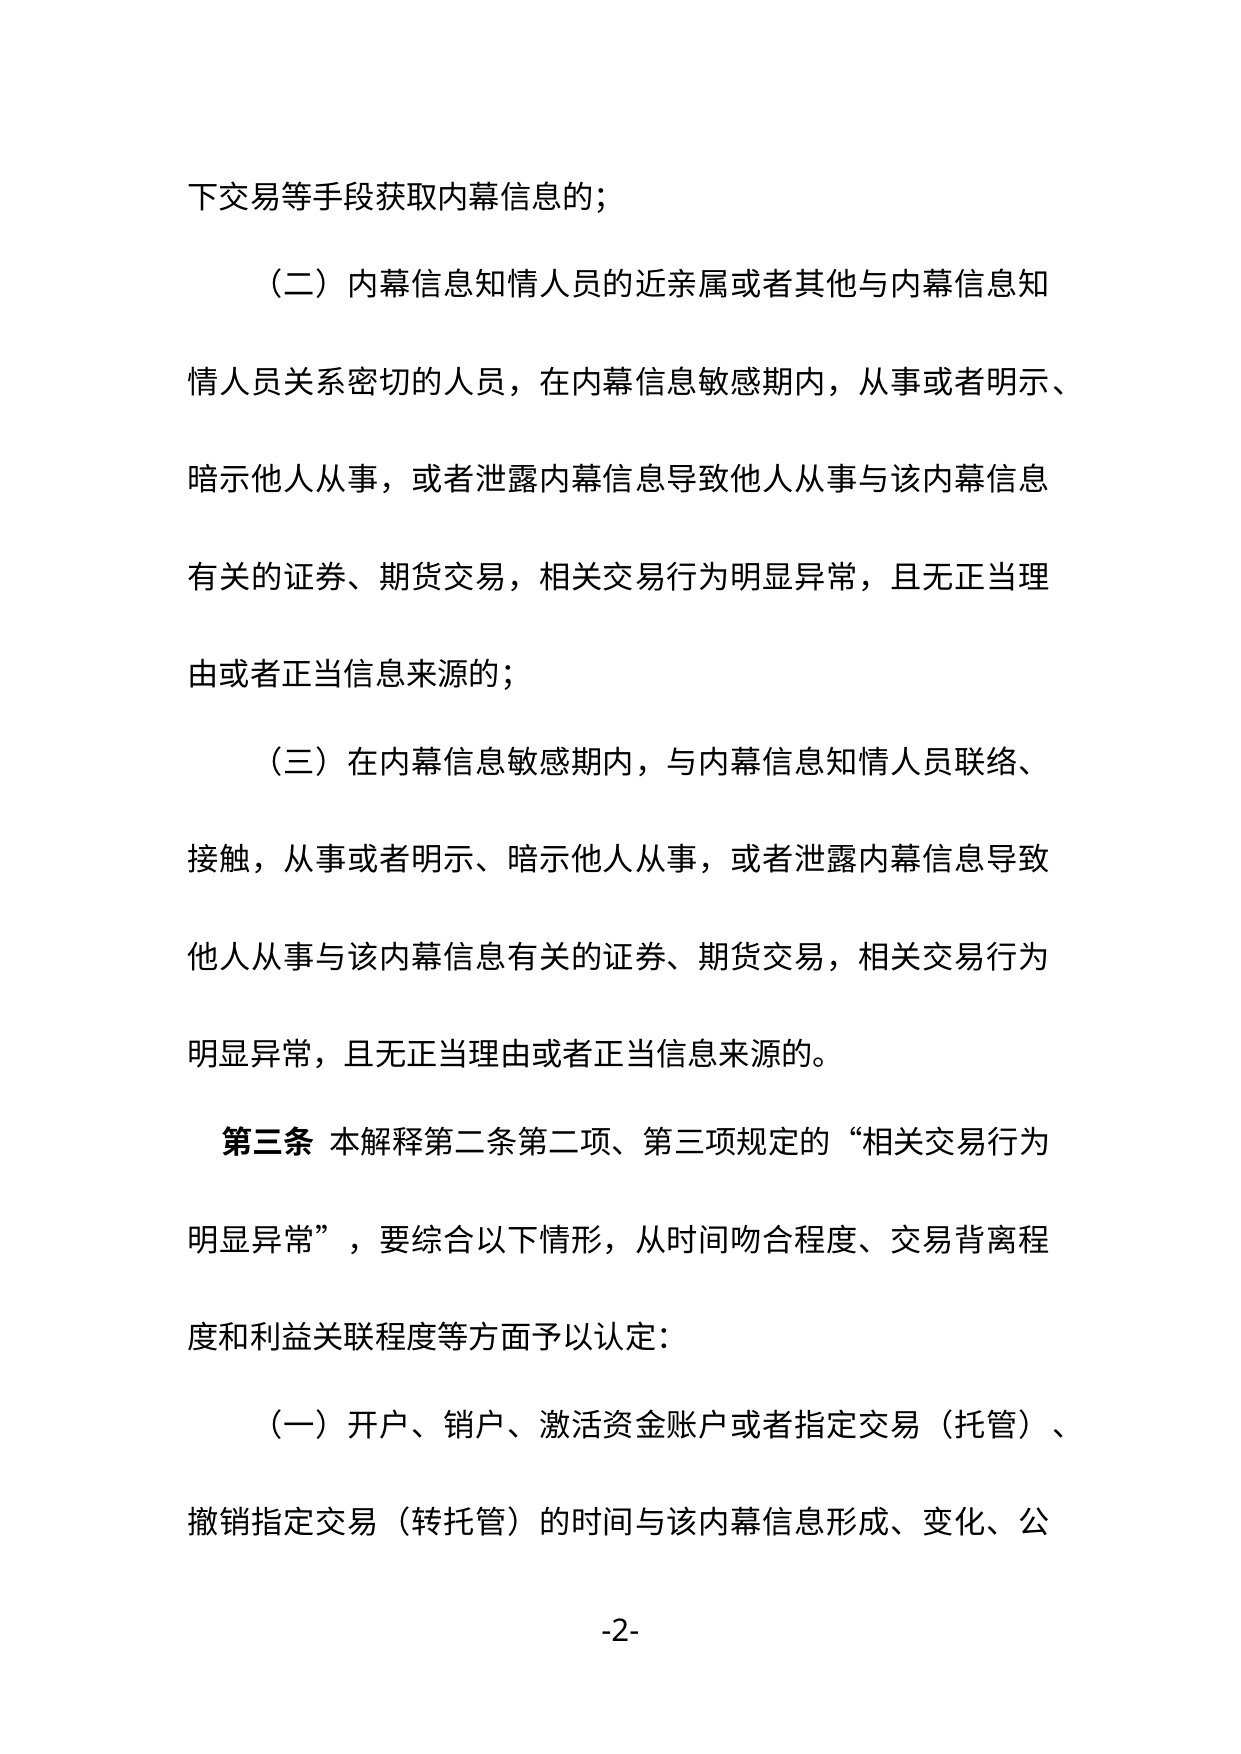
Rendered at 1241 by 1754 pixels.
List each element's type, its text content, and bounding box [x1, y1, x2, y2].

text （二）内幕信息知情人员的近亲属或者其他与内幕信息知情人员关系密切的人员，在内幕信息敏感期内，从事或者明示、暗示他人从事，或者泄露内幕信息导致他人从事与该内幕信息有关的证券、期货交易，相关交易行为明显异常，且无正当理由或者正当信息来源的； [187, 249, 1053, 704]
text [187, 162, 1053, 227]
text （三）在内幕信息敏感期内，与内幕信息知情人员联络、接触，从事或者明示、暗示他人从事，或者泄露内幕信息导致他人从事与该内幕信息有关的证券、期货交易，相关交易行为明显异常，且无正当理由或者正当信息来源的。 [187, 727, 1053, 1085]
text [187, 1390, 1053, 1552]
text 第三条 本解释第二条第二项、第三项规定的“相关交易行为明显异常”，要综合以下情形，从时间吻合程度、交易背离程度和利益关联程度等方面予以认定： [187, 1107, 1053, 1367]
